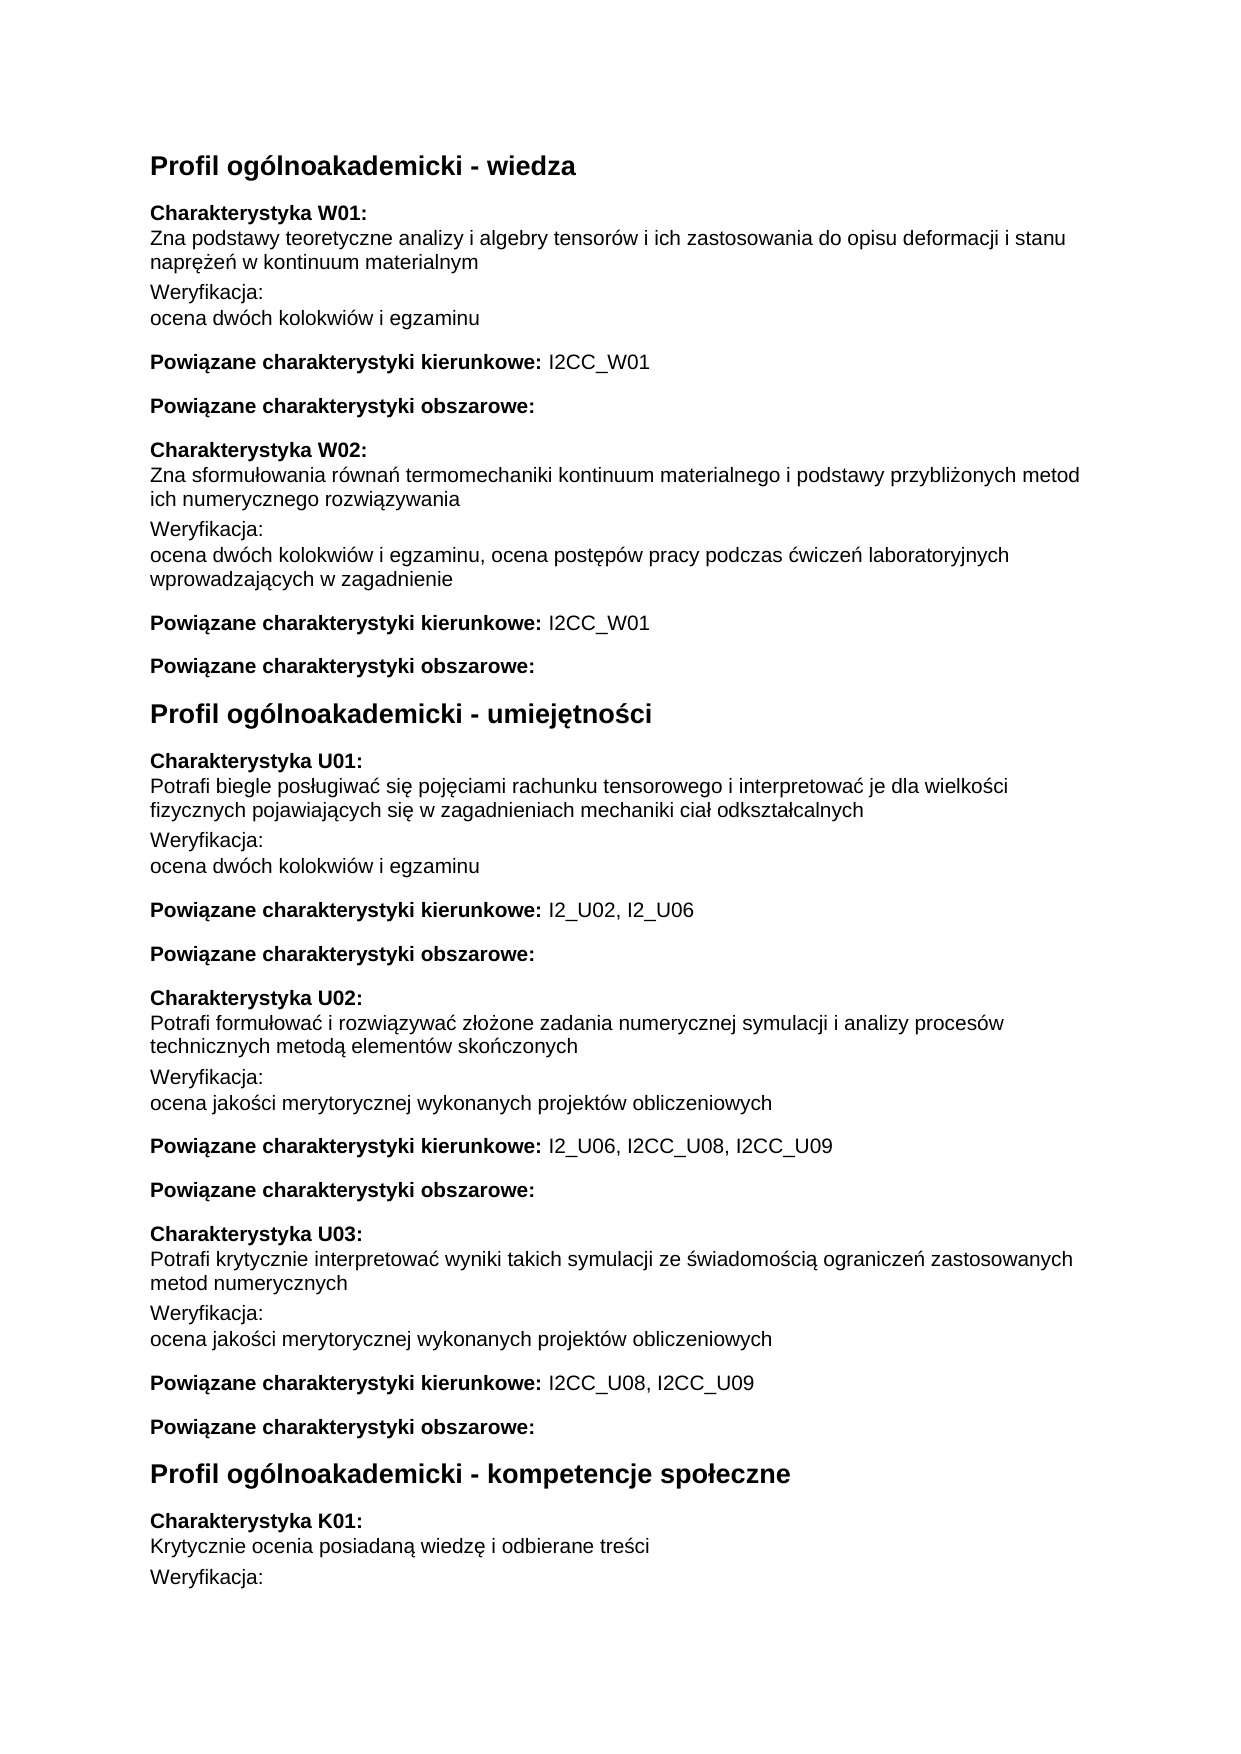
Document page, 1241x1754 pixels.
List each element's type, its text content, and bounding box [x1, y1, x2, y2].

text Powiązane charakterystyki kierunkowe: I2CC_U08, I2CC_U09 [150, 1371, 1090, 1395]
text Charakterystyka U01: [150, 749, 1090, 773]
text Weryfikacja: [150, 828, 1090, 852]
subtitle Profil ogólnoakademicki - kompetencje społeczne [150, 1458, 1090, 1489]
text ocena jakości merytorycznej wykonanych projektów obliczeniowych [150, 1091, 1090, 1114]
text Powiązane charakterystyki obszarowe: [150, 654, 1090, 678]
text ocena jakości merytorycznej wykonanych projektów obliczeniowych [150, 1327, 1090, 1351]
text Weryfikacja: [150, 1301, 1090, 1325]
text Powiązane charakterystyki kierunkowe: I2CC_W01 [150, 350, 1090, 374]
subtitle Profil ogólnoakademicki - umiejętności [150, 698, 1090, 729]
text Charakterystyka W02: [150, 437, 1090, 461]
text Potrafi krytycznie interpretować wyniki takich symulacji ze świadomością ograniczeń zastosowanych metod numerycznych [150, 1247, 1090, 1295]
text Potrafi biegle posługiwać się pojęciami rachunku tensorowego i interpretować je dla wielkości fizycznych pojawiających się w zagadnieniach mechaniki ciał odkształcalnych [150, 774, 1090, 822]
text Powiązane charakterystyki obszarowe: [150, 394, 1090, 418]
text Weryfikacja: [150, 1564, 1090, 1588]
subtitle Profil ogólnoakademicki - wiedza [150, 150, 1090, 181]
text Charakterystyka K01: [150, 1509, 1090, 1533]
text Krytycznie ocenia posiadaną wiedzę i odbierane treści [150, 1534, 1090, 1558]
text Weryfikacja: [150, 1064, 1090, 1088]
text Zna podstawy teoretyczne analizy i algebry tensorów i ich zastosowania do opisu deformacji i stanu naprężeń w kontinuum materialnym [150, 226, 1090, 274]
text Potrafi formułować i rozwiązywać złożone zadania numerycznej symulacji i analizy procesów technicznych metodą elementów skończonych [150, 1010, 1090, 1058]
text Powiązane charakterystyki kierunkowe: I2CC_W01 [150, 610, 1090, 634]
text Charakterystyka U02: [150, 985, 1090, 1009]
text Powiązane charakterystyki obszarowe: [150, 942, 1090, 966]
text Powiązane charakterystyki kierunkowe: I2_U02, I2_U06 [150, 898, 1090, 922]
text Weryfikacja: [150, 280, 1090, 304]
text Zna sformułowania równań termomechaniki kontinuum materialnego i podstawy przybliżonych metod ich numerycznego rozwiązywania [150, 462, 1090, 510]
text Charakterystyka W01: [150, 201, 1090, 225]
text Powiązane charakterystyki obszarowe: [150, 1178, 1090, 1202]
text ocena dwóch kolokwiów i egzaminu [150, 306, 1090, 330]
text ocena dwóch kolokwiów i egzaminu, ocena postępów pracy podczas ćwiczeń laboratoryjnych wprowadzających w zagadnienie [150, 543, 1090, 591]
text Powiązane charakterystyki obszarowe: [150, 1414, 1090, 1438]
text Powiązane charakterystyki kierunkowe: I2_U06, I2CC_U08, I2CC_U09 [150, 1134, 1090, 1158]
text ocena dwóch kolokwiów i egzaminu [150, 854, 1090, 878]
text Weryfikacja: [150, 517, 1090, 541]
text Charakterystyka U03: [150, 1222, 1090, 1246]
